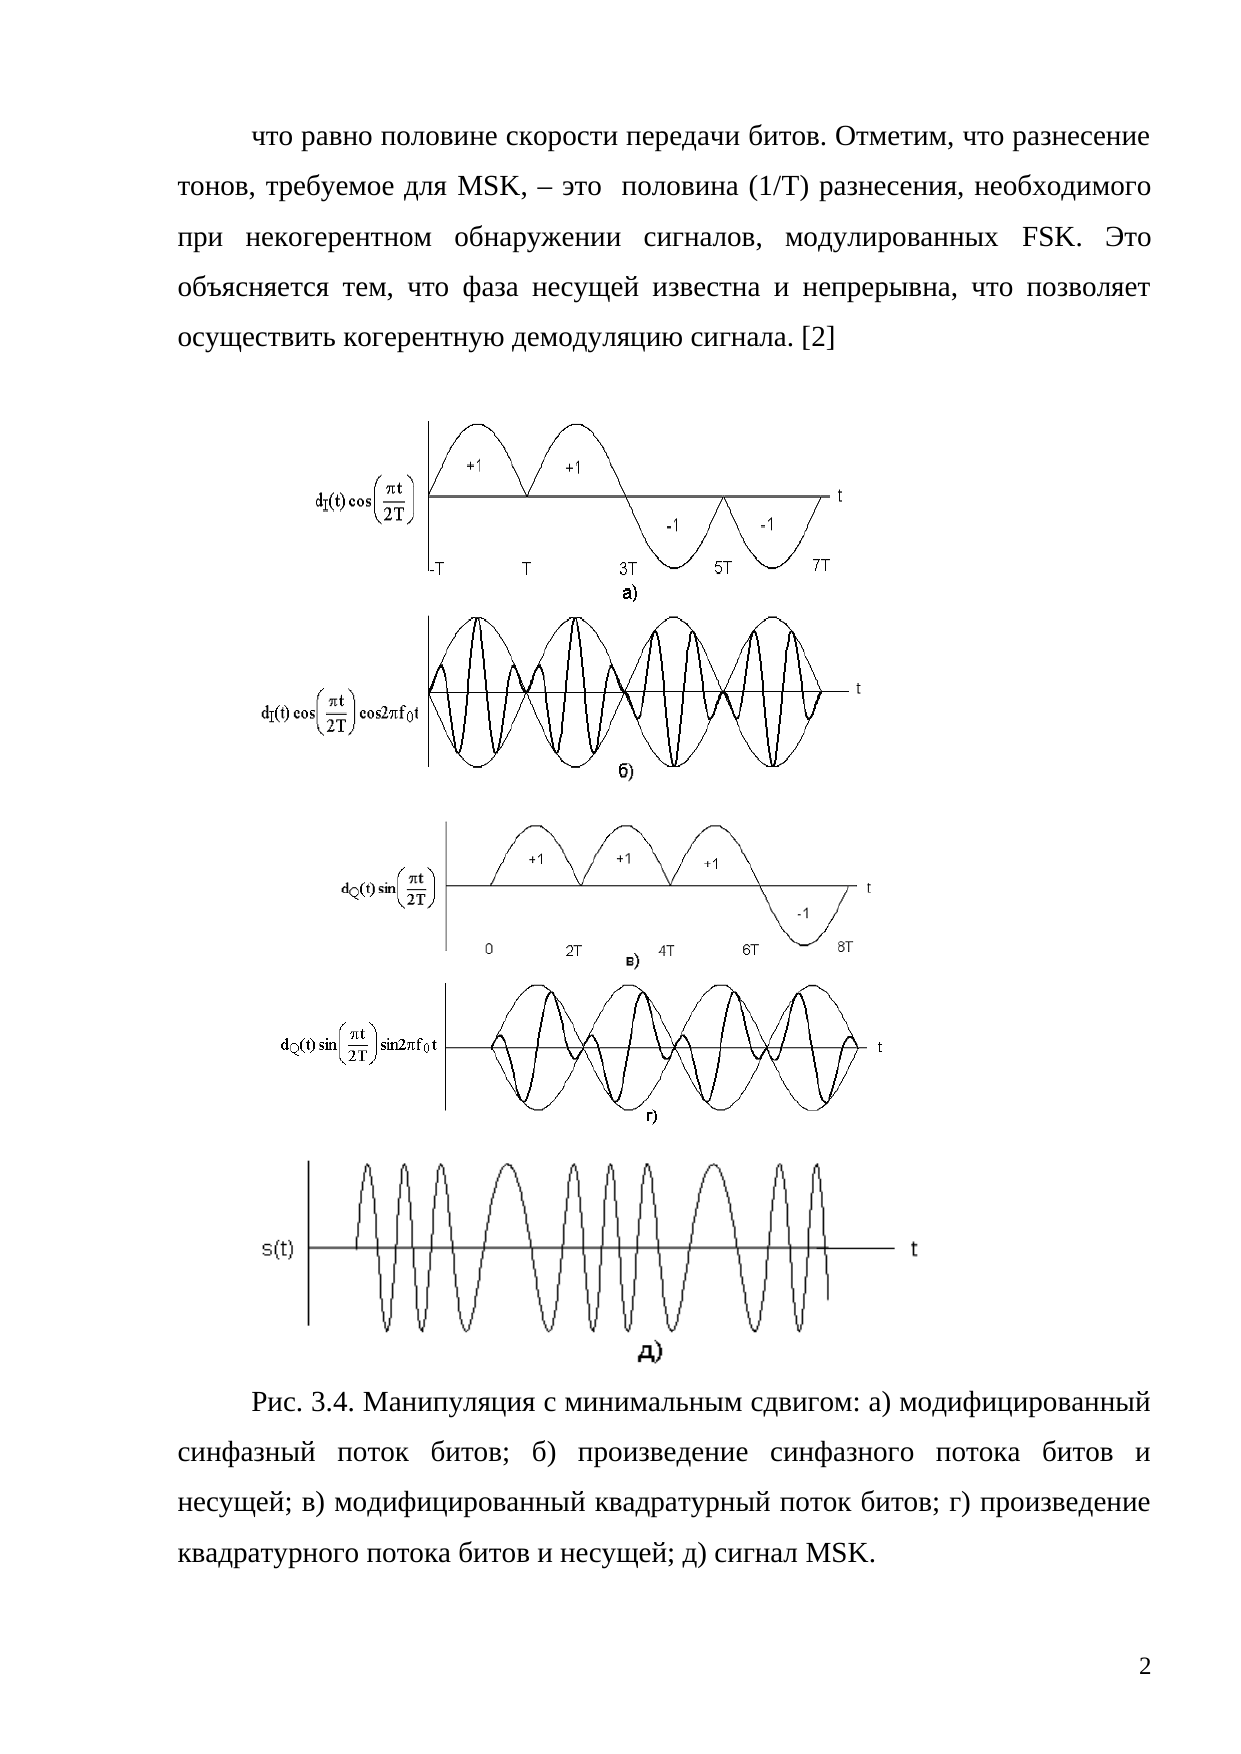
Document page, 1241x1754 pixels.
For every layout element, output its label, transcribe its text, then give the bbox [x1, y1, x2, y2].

picture [251, 1144, 937, 1370]
picture [251, 419, 870, 791]
picture [251, 804, 887, 1130]
text Рис. 3.4. Манипуляция с минимальным сдвигом: а) модифицированный синфазный поток битов; б) произведение синфазного потока битов и несущей; в) модифицированный квадратурный поток битов; г) произведение квадратурного потока битов и несущей; д) сигнал MSK. [177, 1384, 1152, 1568]
text что равно половине скорости передачи битов. Отметим, что разнесение тонов, требуемое для MSK, – это половина (1/T) разнесения, необходимого при некогерентном обнаружении сигналов, модулированных FSK. Это объясняется тем, что фаза несущей известна и непрерывна, что позволяет осуществить когерентную демодуляцию сигнала. [2] [177, 118, 1152, 353]
